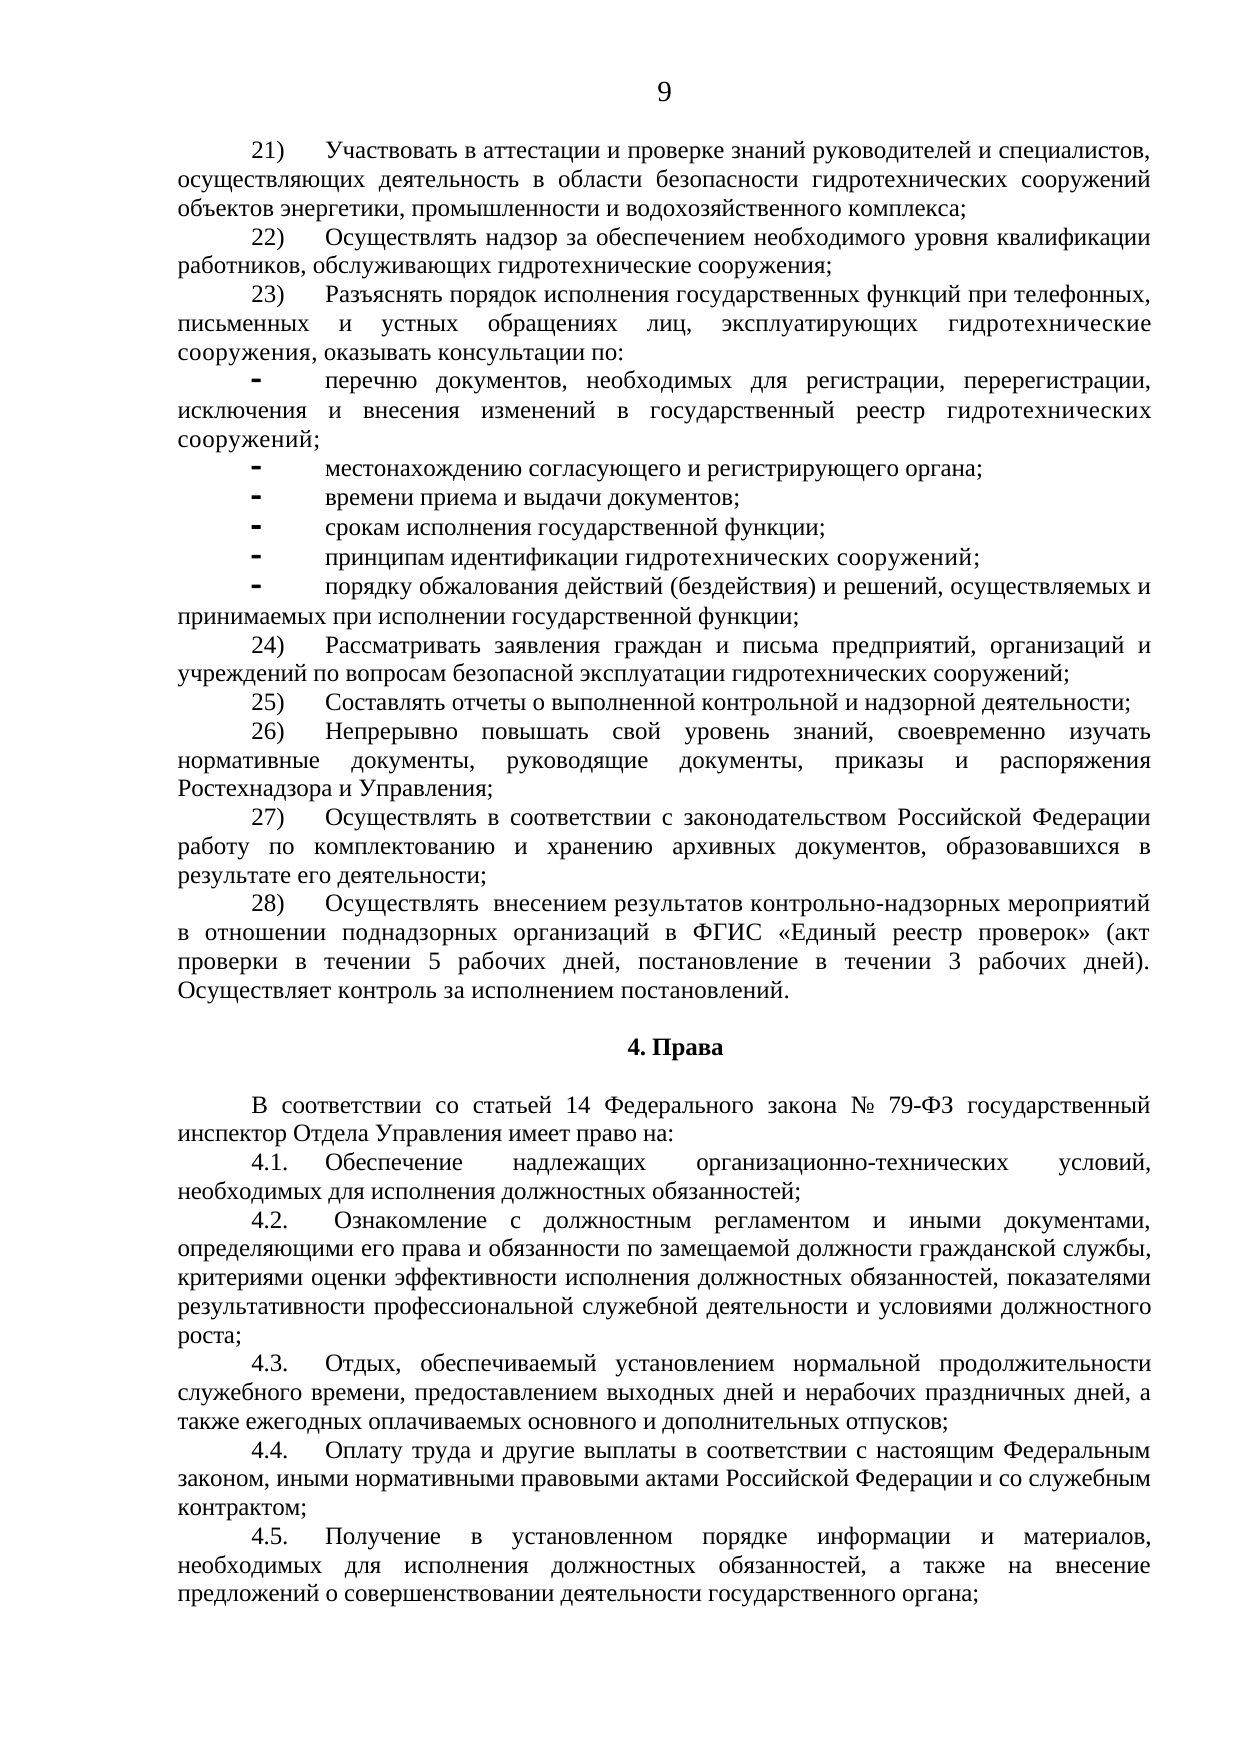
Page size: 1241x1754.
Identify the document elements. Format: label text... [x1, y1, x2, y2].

list Непрерывно повышать свой уровень знаний, своевременно изучать нормативные документы, руководящие документы, приказы и распоряжения Ростехнадзора и Управления; [177, 716, 1152, 802]
list перечню документов, необходимых для регистрации, перерегистрации, исключения и внесения изменений в государственный реестр гидротехнических сооружений; [177, 365, 1152, 453]
text 4. Права [246, 1032, 1152, 1061]
list местонахождению согласующего и регистрирующего органа; [177, 453, 1152, 482]
list Осуществлять в соответствии с законодательством Российской Федерации работу по комплектованию и хранению архивных документов, образовавшихся в результате его деятельности; [177, 802, 1152, 888]
list Рассматривать заявления граждан и письма предприятий, организаций и учреждений по вопросам безопасной эксплуатации гидротехнических сооружений; [177, 630, 1152, 687]
text 4.4. Оплату труда и другие выплаты в соответствии с настоящим Федеральным законом, иными нормативными правовыми актами Российской Федерации и со служебным контрактом; [177, 1435, 1152, 1521]
text 22) Осуществлять надзор за обеспечением необходимого уровня квалификации работников, обслуживающих гидротехнические сооружения; [177, 222, 1152, 279]
text 4.2. Ознакомление с должностным регламентом и иными документами, определяющими его права и обязанности по замещаемой должности гражданской службы, критериями оценки эффективности исполнения должностных обязанностей, показателями результативности профессиональной служебной деятельности и условиями должностного роста; [177, 1205, 1152, 1348]
text 4.1. Обеспечение надлежащих организационно-технических условий, необходимых для исполнения должностных обязанностей; [177, 1147, 1152, 1205]
list Осуществлять внесением результатов контрольно-надзорных мероприятий в отношении поднадзорных организаций в ФГИС «Единый реестр проверок» (акт проверки в течении 5 рабочих дней, постановление в течении 3 рабочих дней). Осуществляет контроль за исполнением постановлений. [177, 888, 1152, 1003]
text В соответствии со статьей 14 Федерального закона № 79-ФЗ государственный инспектор Отдела Управления имеет право на: [177, 1090, 1152, 1147]
text 4.3. Отдых, обеспечиваемый установлением нормальной продолжительности служебного времени, предоставлением выходных дней и нерабочих праздничных дней, а также ежегодных оплачиваемых основного и дополнительных отпусков; [177, 1348, 1152, 1435]
text 21) Участвовать в аттестации и проверке знаний руководителей и специалистов, осуществляющих деятельность в области безопасности гидротехнических сооружений объектов энергетики, промышленности и водохозяйственного комплекса; [177, 135, 1152, 222]
text 23) Разъяснять порядок исполнения государственных функций при телефонных, письменных и устных обращениях лиц, эксплуатирующих гидротехнические сооружения, оказывать консультации по: [177, 279, 1152, 365]
text 4.5. Получение в установленном порядке информации и материалов, необходимых для исполнения должностных обязанностей, а также на внесение предложений о совершенствовании деятельности государственного органа; [177, 1521, 1152, 1607]
list срокам исполнения государственной функции; [177, 512, 1152, 542]
list времени приема и выдачи документов; [177, 482, 1152, 512]
list порядку обжалования действий (бездействия) и решений, осуществляемых и принимаемых при исполнении государственной функции; [177, 571, 1152, 630]
list принципам идентификации гидротехнических сооружений; [177, 542, 1152, 571]
list Составлять отчеты о выполненной контрольной и надзорной деятельности; [251, 687, 1152, 716]
